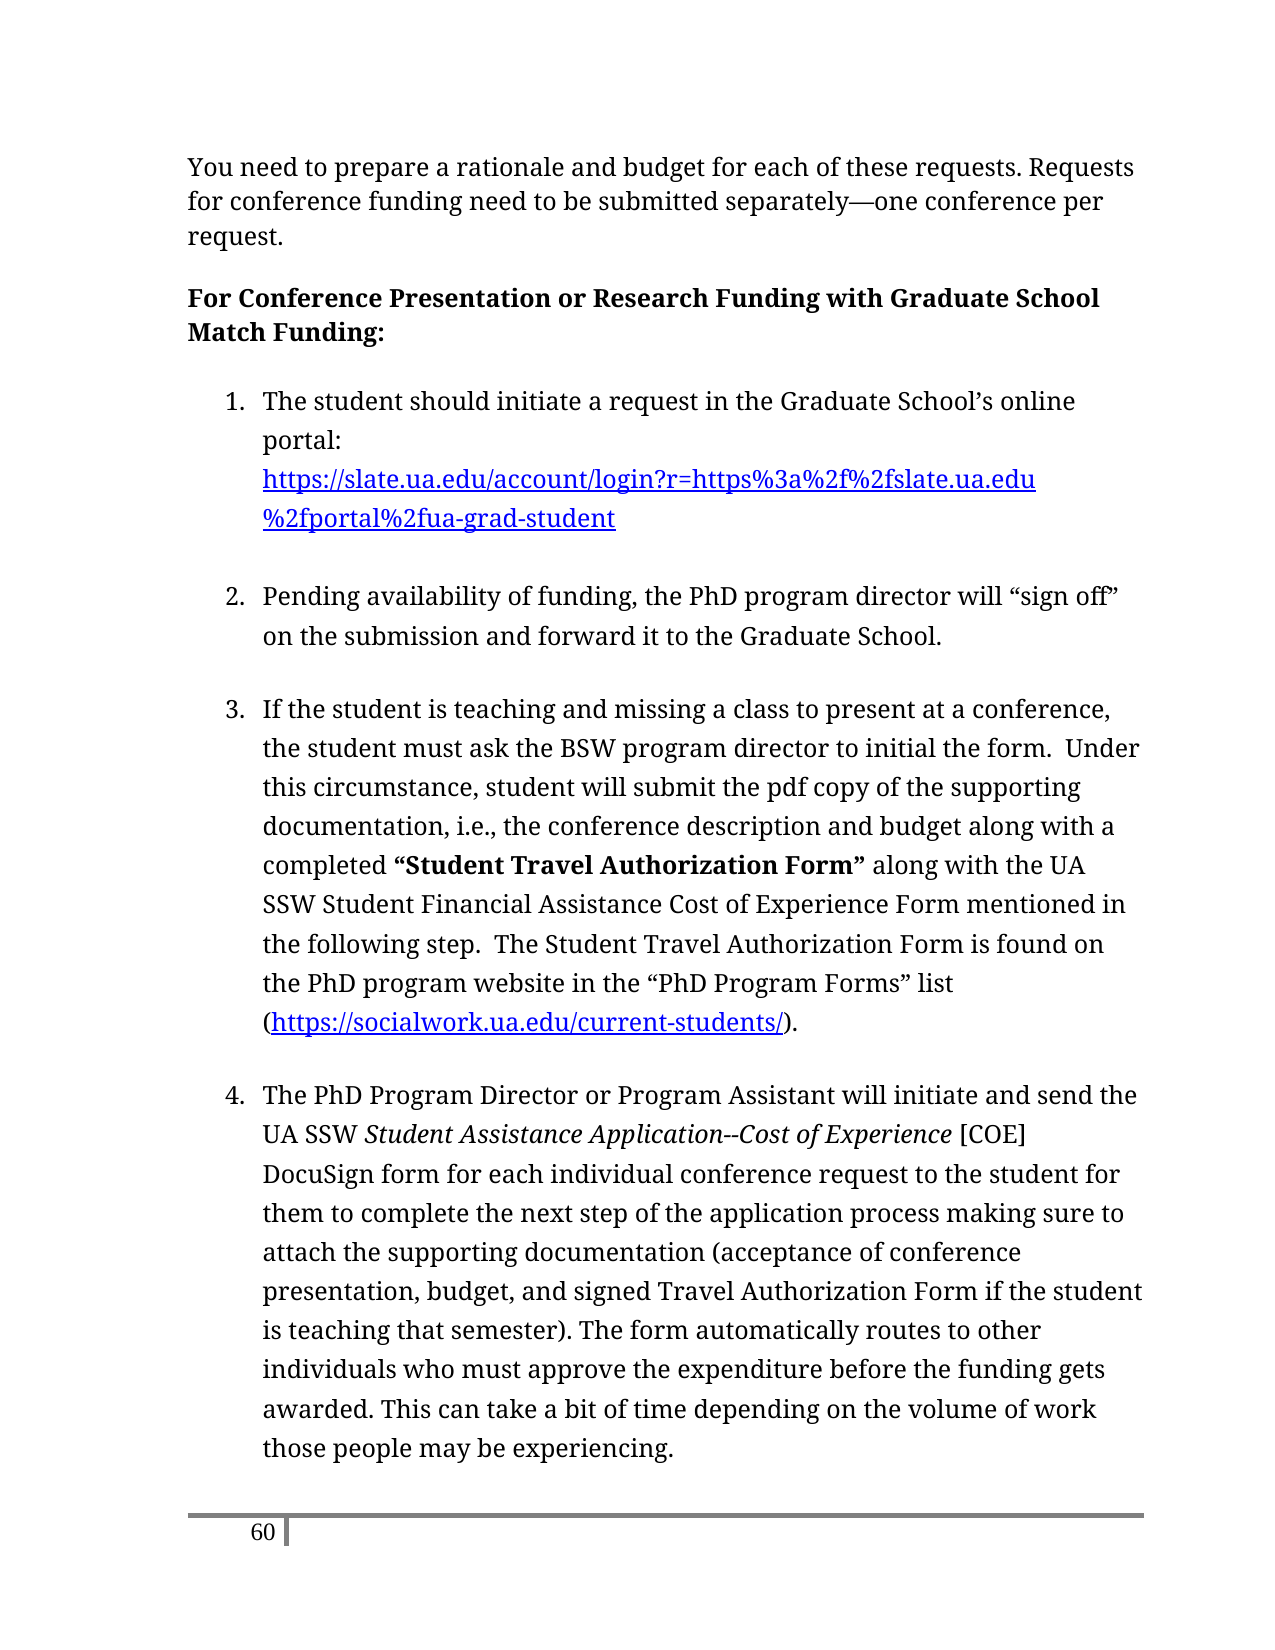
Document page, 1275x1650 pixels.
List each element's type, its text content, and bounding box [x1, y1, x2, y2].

list The PhD Program Director or Program Assistant will initiate and send the UA SSW Student Assistance Application--Cost of Experience [COE] DocuSign form for each individual conference request to the student for them to complete the next step of the application process making sure to attach the supporting documentation (acceptance of conference presentation, budget, and signed Travel Authorization Form if the student is teaching that semester). The form automatically routes to other individuals who must approve the expenditure before the funding gets awarded. This can take a bit of time depending on the volume of work those people may be experiencing. [225, 1078, 1144, 1464]
list https://slate.ua.edu/account/login?r=https%3a%2f%2fslate.ua.edu%2fportal%2fua-grad-student [262, 461, 1144, 535]
list Pending availability of funding, the PhD program director will “sign off” on the submission and forward it to the Graduate School. [225, 579, 1144, 652]
text For Conference Presentation or Research Funding with Graduate School Match Funding: [187, 281, 1144, 349]
list If the student is teaching and missing a class to present at a conference, the student must ask the BSW program director to initial the form. Under this circumstance, student will submit the pdf copy of the supporting documentation, i.e., the conference description and budget along with a completed “Student Travel Authorization Form” along with the UA SSW Student Financial Assistance Cost of Experience Form mentioned in the following step. The Student Travel Authorization Form is found on the PhD program website in the “PhD Program Forms” list (https://socialwork.ua.edu/current-students/). [225, 691, 1144, 1039]
list You need to prepare a rationale and budget for each of these requests. Requests for conference funding need to be submitted separately—one conference per request. [187, 150, 1144, 252]
list The student should initiate a request in the Graduate School’s online portal: [225, 383, 1144, 456]
